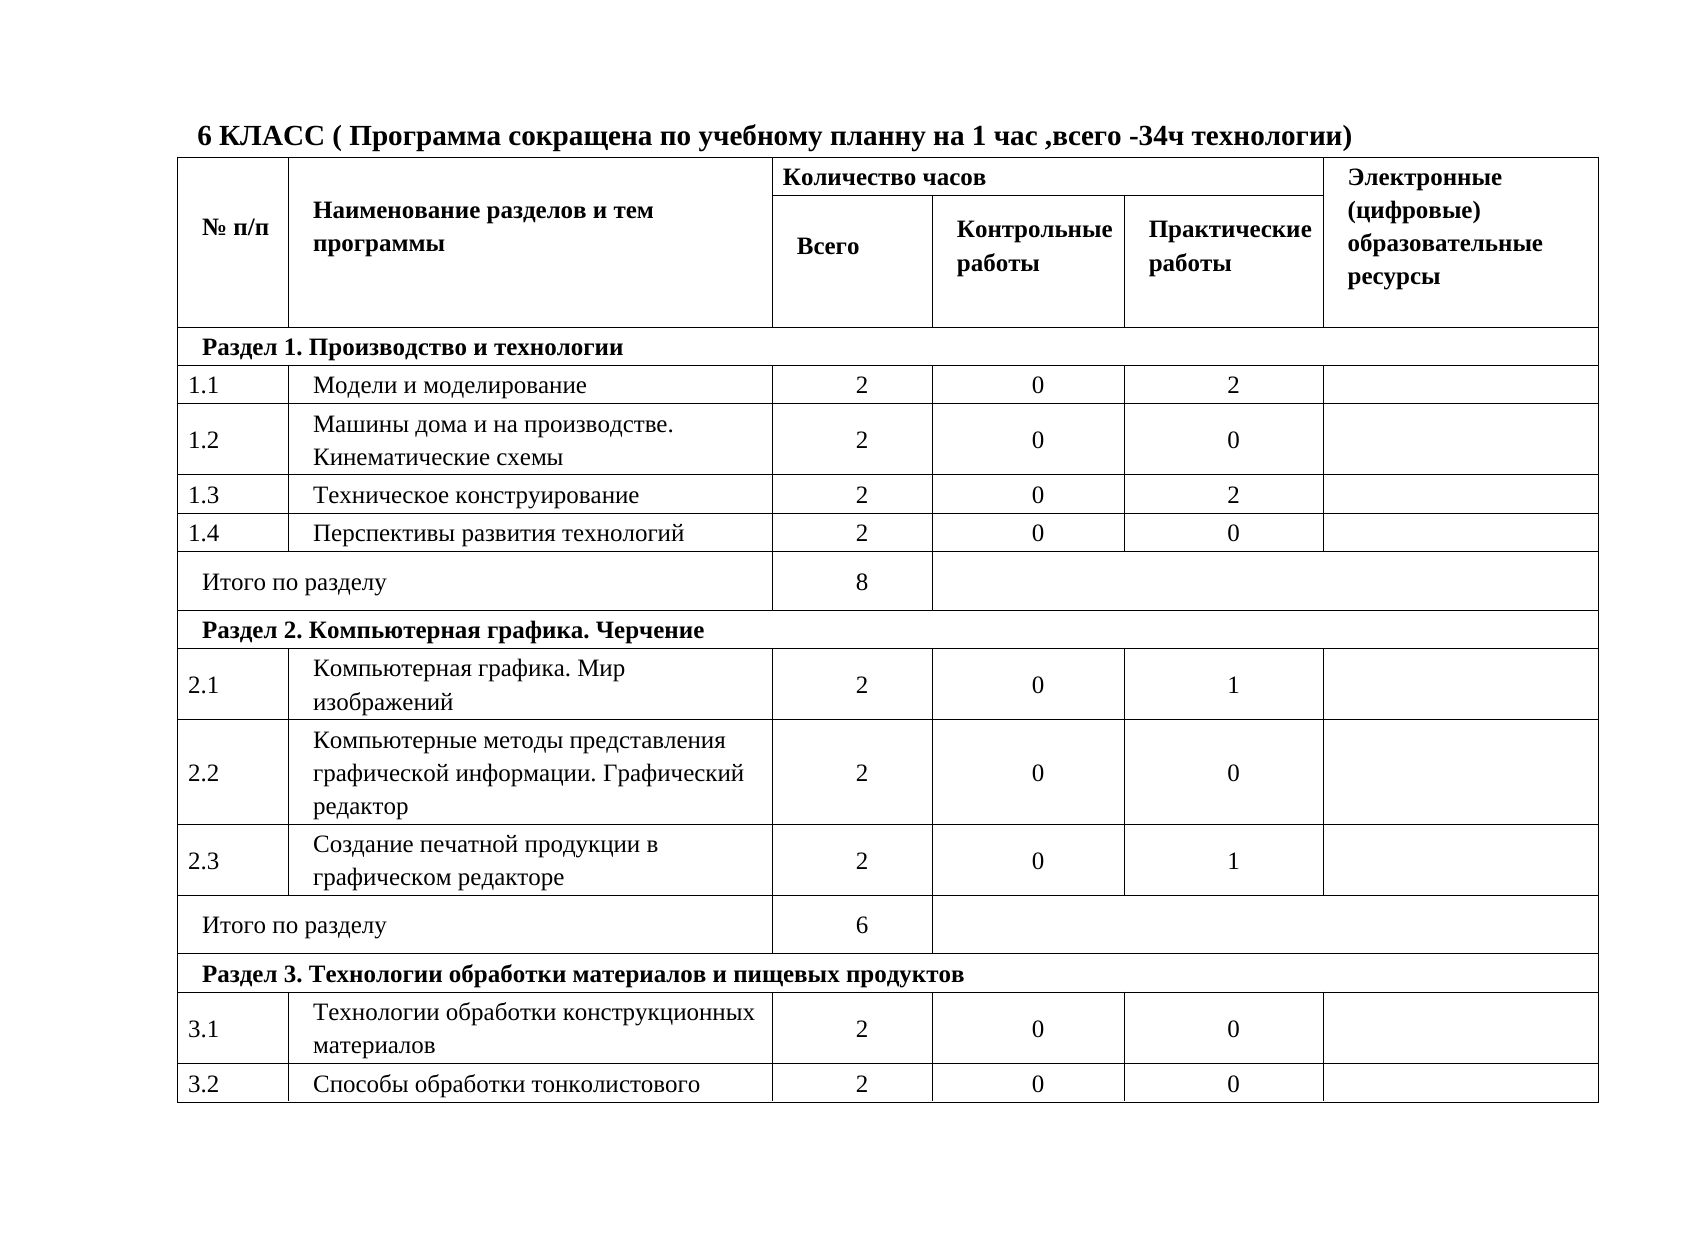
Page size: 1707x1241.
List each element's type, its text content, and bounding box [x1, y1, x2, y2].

table_cell Технологии обработки конструкционных материалов [289, 993, 772, 1063]
table_cell 0 [1125, 1064, 1323, 1101]
table_cell Машины дома и на производстве. Кинематические схемы [289, 404, 772, 474]
table_cell Компьютерная графика. Мир изображений [289, 649, 772, 719]
table_cell Модели и моделирование [289, 366, 772, 403]
table_cell 2 [773, 649, 932, 719]
table_cell [1324, 514, 1598, 551]
table_cell 0 [933, 366, 1124, 403]
table_cell 0 [1125, 514, 1323, 551]
table_cell 1 [1125, 825, 1323, 895]
table_cell 0 [933, 825, 1124, 895]
table_cell 0 [933, 1064, 1124, 1101]
table_cell 2.3 [178, 825, 288, 895]
table_cell 2 [773, 720, 932, 823]
table_cell Раздел 1. Производство и технологии [178, 328, 1598, 365]
table_cell [1324, 825, 1598, 895]
table_cell Контрольные работы [933, 196, 1124, 326]
table_cell Всего [773, 196, 932, 326]
table_cell 2.1 [178, 649, 288, 719]
table_cell Создание печатной продукции в графическом редакторе [289, 825, 772, 895]
table_header Электронные (цифровые) образовательные ресурсы [1324, 158, 1598, 326]
table_cell 0 [1125, 993, 1323, 1063]
table_cell Компьютерные методы представления графической информации. Графический редактор [289, 720, 772, 823]
table_cell 0 [933, 475, 1124, 513]
table_cell 1 [1125, 649, 1323, 719]
table_cell 2 [773, 825, 932, 895]
text 6 КЛАСС ( Программа сокращена по учебному планну на 1 час ,всего -34ч технологии) [190, 118, 1618, 152]
table_header № п/п [178, 158, 288, 326]
table_cell [1324, 649, 1598, 719]
table_cell 2 [1125, 366, 1323, 403]
table_cell 0 [1125, 404, 1323, 474]
table_cell 2 [773, 475, 932, 513]
table_cell 1.3 [178, 475, 288, 513]
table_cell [289, 1064, 772, 1101]
table_cell 0 [933, 649, 1124, 719]
table_cell 3.2 [178, 1064, 288, 1101]
table_cell 1.2 [178, 404, 288, 474]
table_cell [1324, 366, 1598, 403]
table_cell [1324, 993, 1598, 1063]
table_cell 2 [773, 404, 932, 474]
table_cell Перспективы развития технологий [289, 514, 772, 551]
table_cell Итого по разделу [178, 896, 772, 953]
table_cell 8 [773, 552, 932, 609]
table_cell Раздел 2. Компьютерная графика. Черчение [178, 611, 1598, 648]
table_cell [1324, 1064, 1598, 1101]
table_header Наименование разделов и тем программы [289, 158, 772, 326]
table_cell 2 [773, 514, 932, 551]
table_cell 2 [773, 366, 932, 403]
table_header Количество часов [773, 158, 1323, 195]
table_cell 2 [773, 993, 932, 1063]
table_cell Итого по разделу [178, 552, 772, 609]
table_cell Практические работы [1125, 196, 1323, 326]
table_cell [1324, 404, 1598, 474]
table_cell 0 [933, 720, 1124, 823]
table_cell 2.2 [178, 720, 288, 823]
table_cell 0 [1125, 720, 1323, 823]
table_cell 0 [933, 404, 1124, 474]
table_cell 0 [933, 514, 1124, 551]
table_cell 1.4 [178, 514, 288, 551]
table_cell 3.1 [178, 993, 288, 1063]
table_cell [1324, 720, 1598, 823]
table_cell Раздел 3. Технологии обработки материалов и пищевых продуктов [178, 954, 1598, 992]
table_cell Техническое конструирование [289, 475, 772, 513]
table_cell [933, 896, 1598, 953]
table_cell [1324, 475, 1598, 513]
table_cell 6 [773, 896, 932, 953]
table_cell 2 [773, 1064, 932, 1101]
table_cell [933, 552, 1598, 609]
table_cell 0 [933, 993, 1124, 1063]
table_cell 1.1 [178, 366, 288, 403]
table_cell 2 [1125, 475, 1323, 513]
